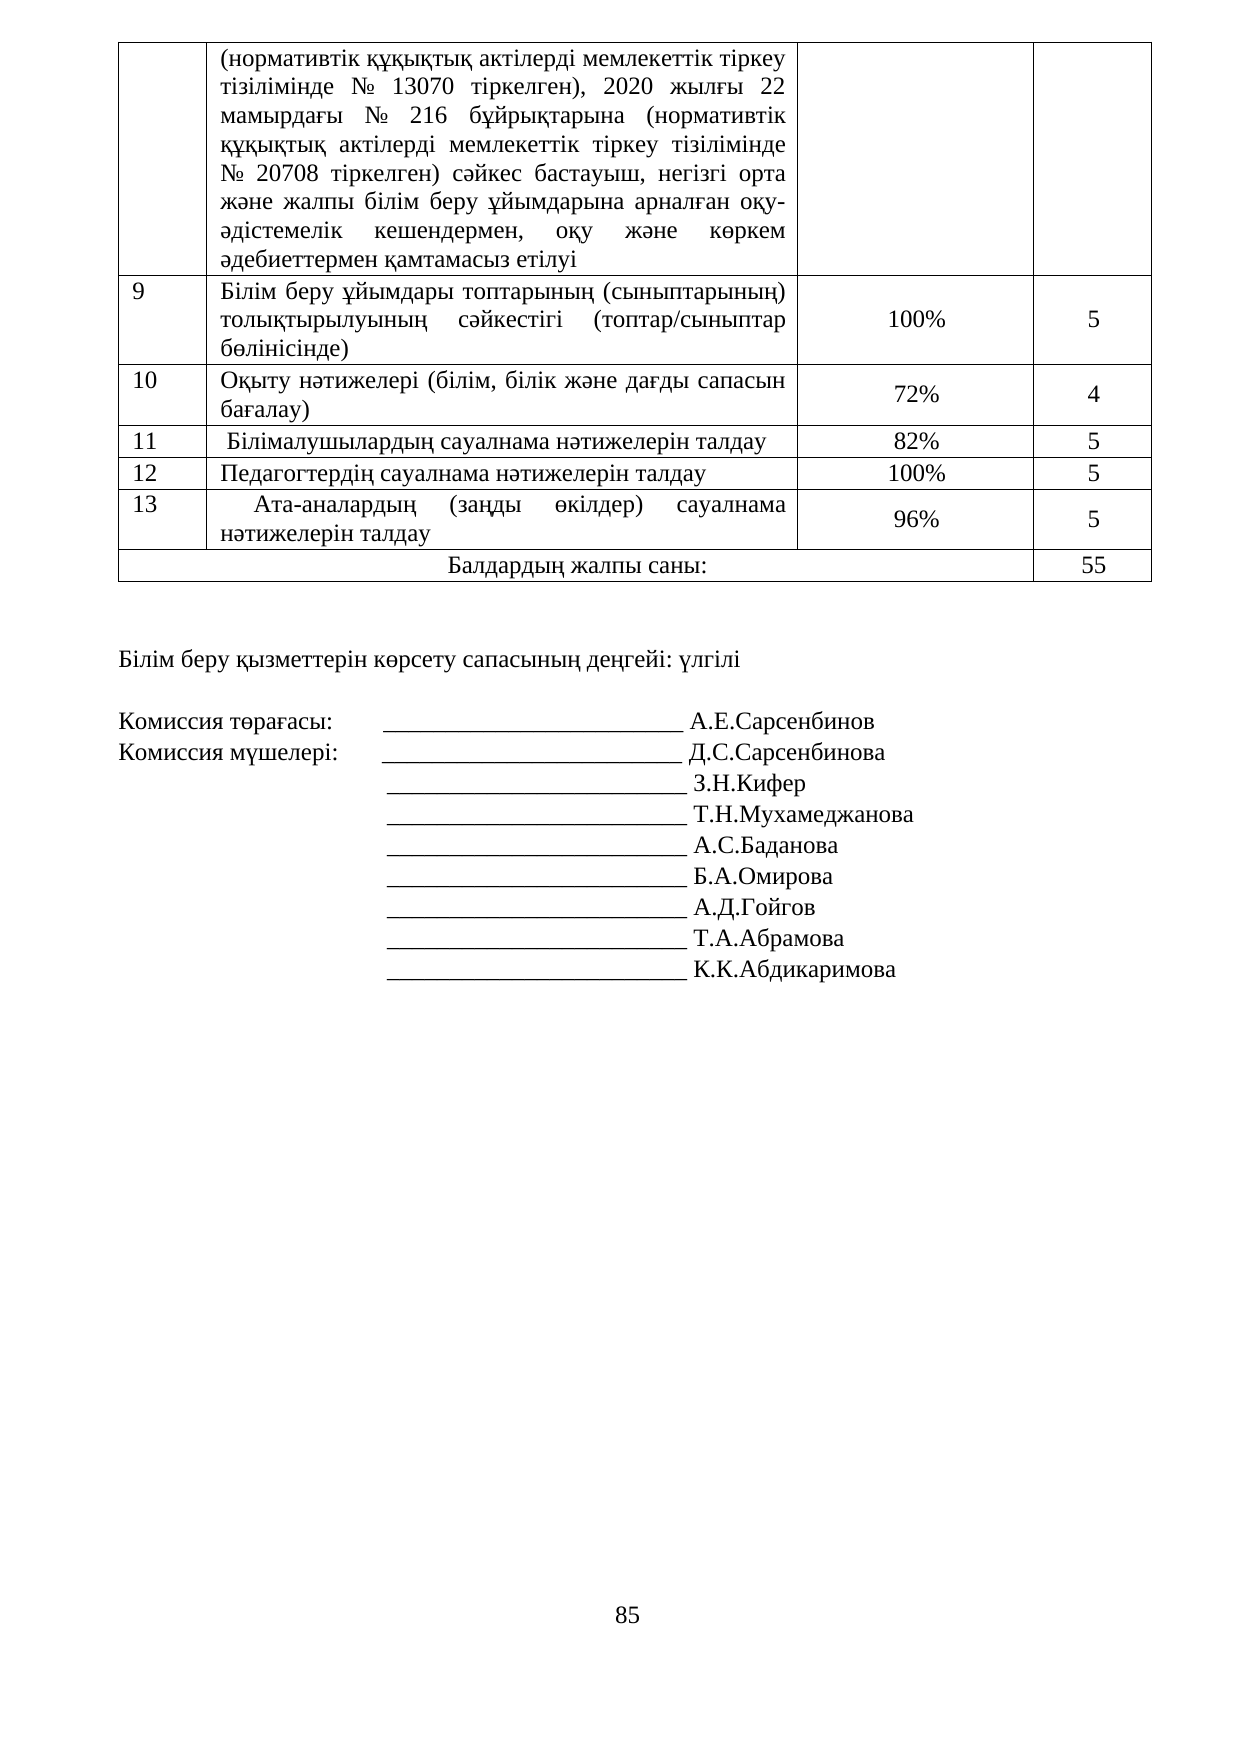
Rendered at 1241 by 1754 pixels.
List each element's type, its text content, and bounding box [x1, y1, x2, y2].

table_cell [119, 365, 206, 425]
text Комиссия төрағасы: ________________________ А.Е.Сарсенбинов [118, 706, 1137, 735]
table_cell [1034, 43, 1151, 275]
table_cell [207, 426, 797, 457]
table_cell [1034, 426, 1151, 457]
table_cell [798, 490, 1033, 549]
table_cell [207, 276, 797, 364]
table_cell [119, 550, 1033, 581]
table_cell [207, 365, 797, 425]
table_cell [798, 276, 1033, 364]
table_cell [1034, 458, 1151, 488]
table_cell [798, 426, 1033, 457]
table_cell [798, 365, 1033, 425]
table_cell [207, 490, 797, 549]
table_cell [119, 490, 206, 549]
text ________________________ Т.А.Абрамова [118, 923, 1137, 952]
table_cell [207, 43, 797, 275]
text ________________________ К.К.Абдикаримова [118, 954, 1137, 983]
text ________________________ Т.Н.Мухамеджанова [118, 799, 1137, 828]
text ________________________ А.С.Баданова [118, 830, 1137, 859]
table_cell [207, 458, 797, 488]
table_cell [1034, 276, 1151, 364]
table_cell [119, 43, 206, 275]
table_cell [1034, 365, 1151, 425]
text Комиссия мүшелері: ________________________ Д.С.Сарсенбинова [118, 737, 1137, 766]
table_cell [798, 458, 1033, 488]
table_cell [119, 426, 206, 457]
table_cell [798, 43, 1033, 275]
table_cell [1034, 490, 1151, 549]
text ________________________ Б.А.Омирова [118, 861, 1137, 890]
text ________________________ А.Д.Гойгов [118, 892, 1137, 921]
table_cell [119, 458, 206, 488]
text ________________________ З.Н.Кифер [118, 768, 1137, 797]
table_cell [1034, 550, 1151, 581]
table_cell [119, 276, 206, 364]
text Білім беру қызметтерін көрсету сапасының деңгейі: үлгілі [118, 644, 1137, 673]
